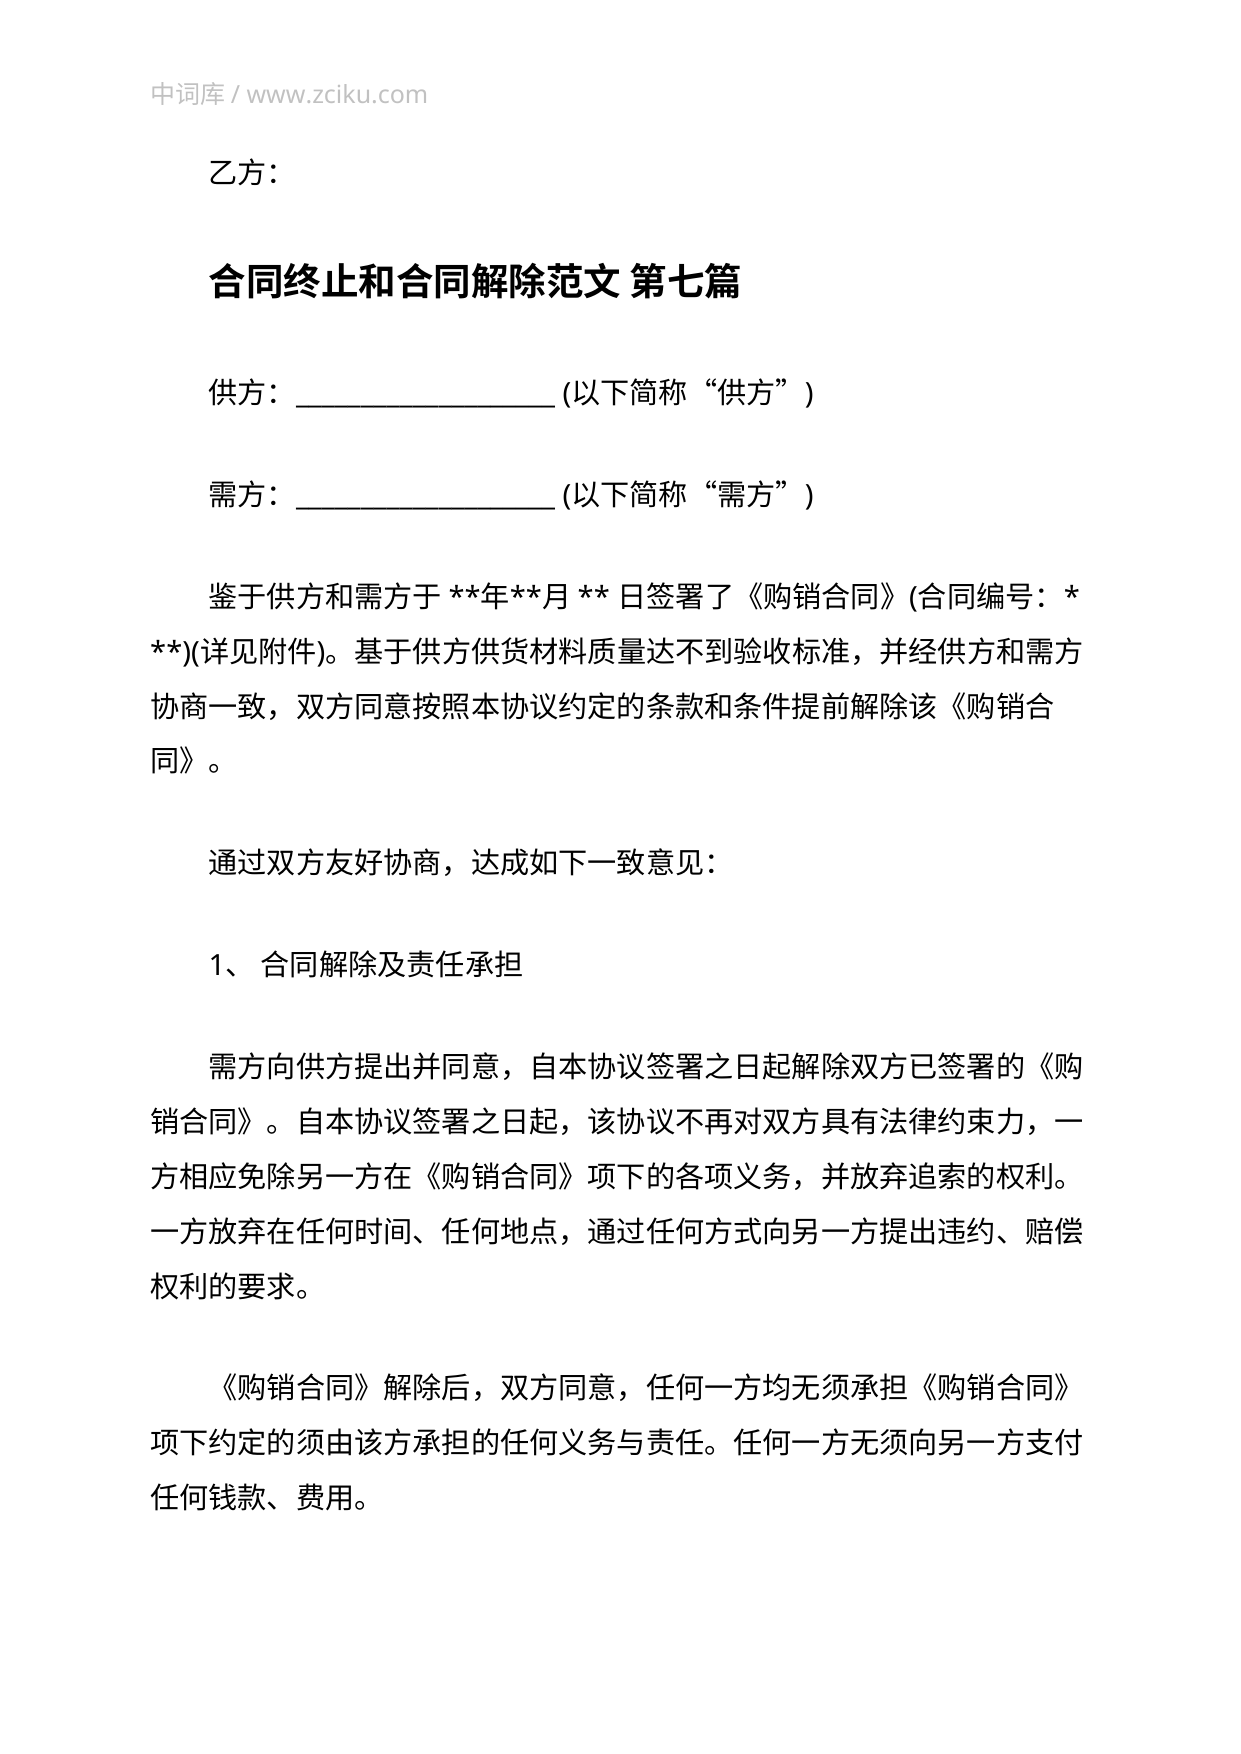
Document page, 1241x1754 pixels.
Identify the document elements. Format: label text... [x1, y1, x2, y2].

text 乙方： [150, 150, 1090, 192]
text 需方向供方提出并同意，自本协议签署之日起解除双方已签署的《购销合同》。自本协议签署之日起，该协议不再对双方具有法律约束力，一方相应免除另一方在《购销合同》项下的各项义务，并放弃追索的权利。一方放弃在任何时间、任何地点，通过任何方式向另一方提出违约、赔偿权利的要求。 [150, 1043, 1090, 1305]
text 合同终止和合同解除范文 第七篇 [150, 252, 1090, 306]
text 鉴于供方和需方于 **年**月 ** 日签署了《购销合同》(合同编号：***)(详见附件)。基于供方供货材料质量达不到验收标准，并经供方和需方协商一致，双方同意按照本协议约定的条款和条件提前解除该《购销合同》。 [150, 573, 1090, 780]
text 通过双方友好协商，达成如下一致意见： [150, 840, 1090, 882]
text 1、 合同解除及责任承担 [150, 942, 1090, 984]
text 《购销合同》解除后，双方同意，任何一方均无须承担《购销合同》项下约定的须由该方承担的任何义务与责任。任何一方无须向另一方支付任何钱款、费用。 [150, 1365, 1090, 1517]
text 需方：____________________ (以下简称“需方”) [150, 471, 1090, 513]
text 供方：____________________ (以下简称“供方”) [150, 369, 1090, 412]
